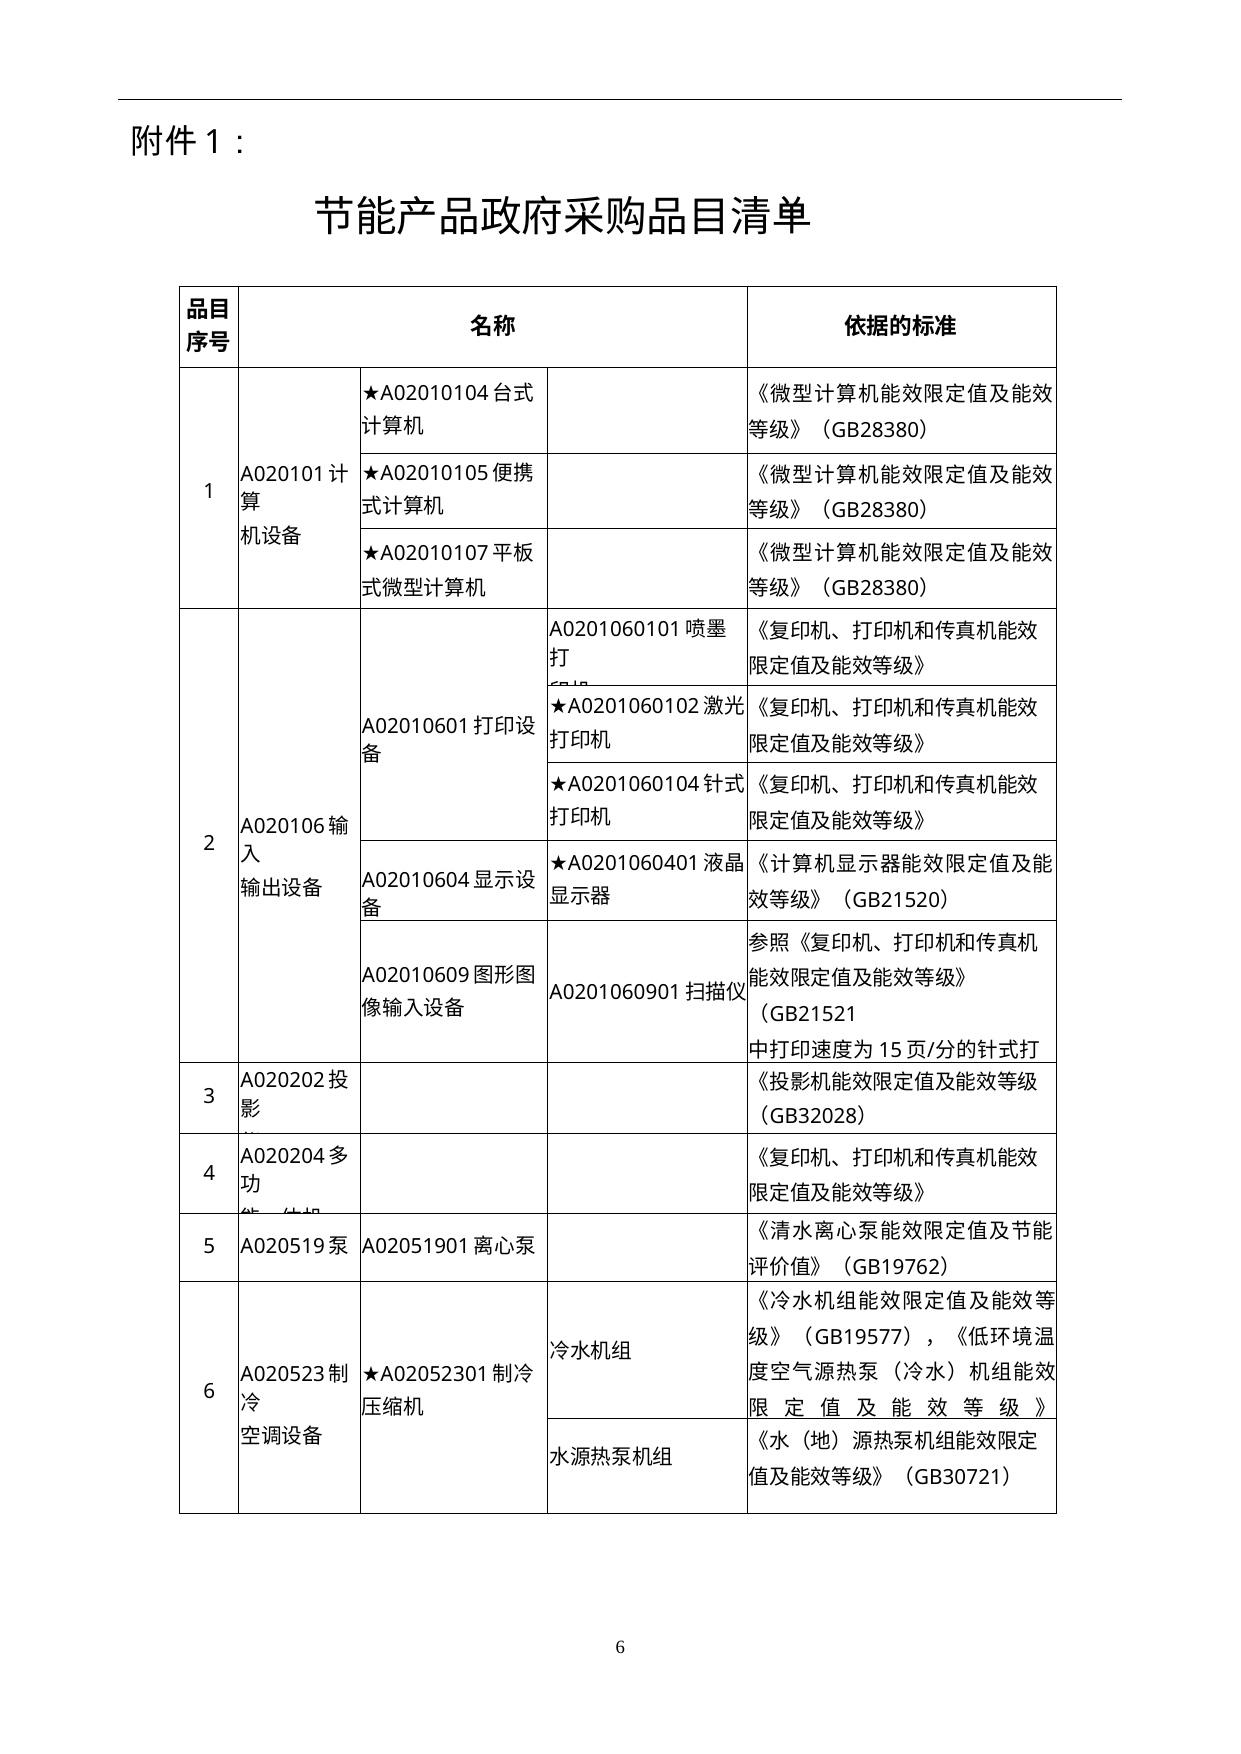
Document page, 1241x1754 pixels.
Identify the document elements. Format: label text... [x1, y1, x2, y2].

text 附件1： [131, 118, 1122, 163]
text 节能产品政府采购品目清单 [313, 187, 1122, 242]
